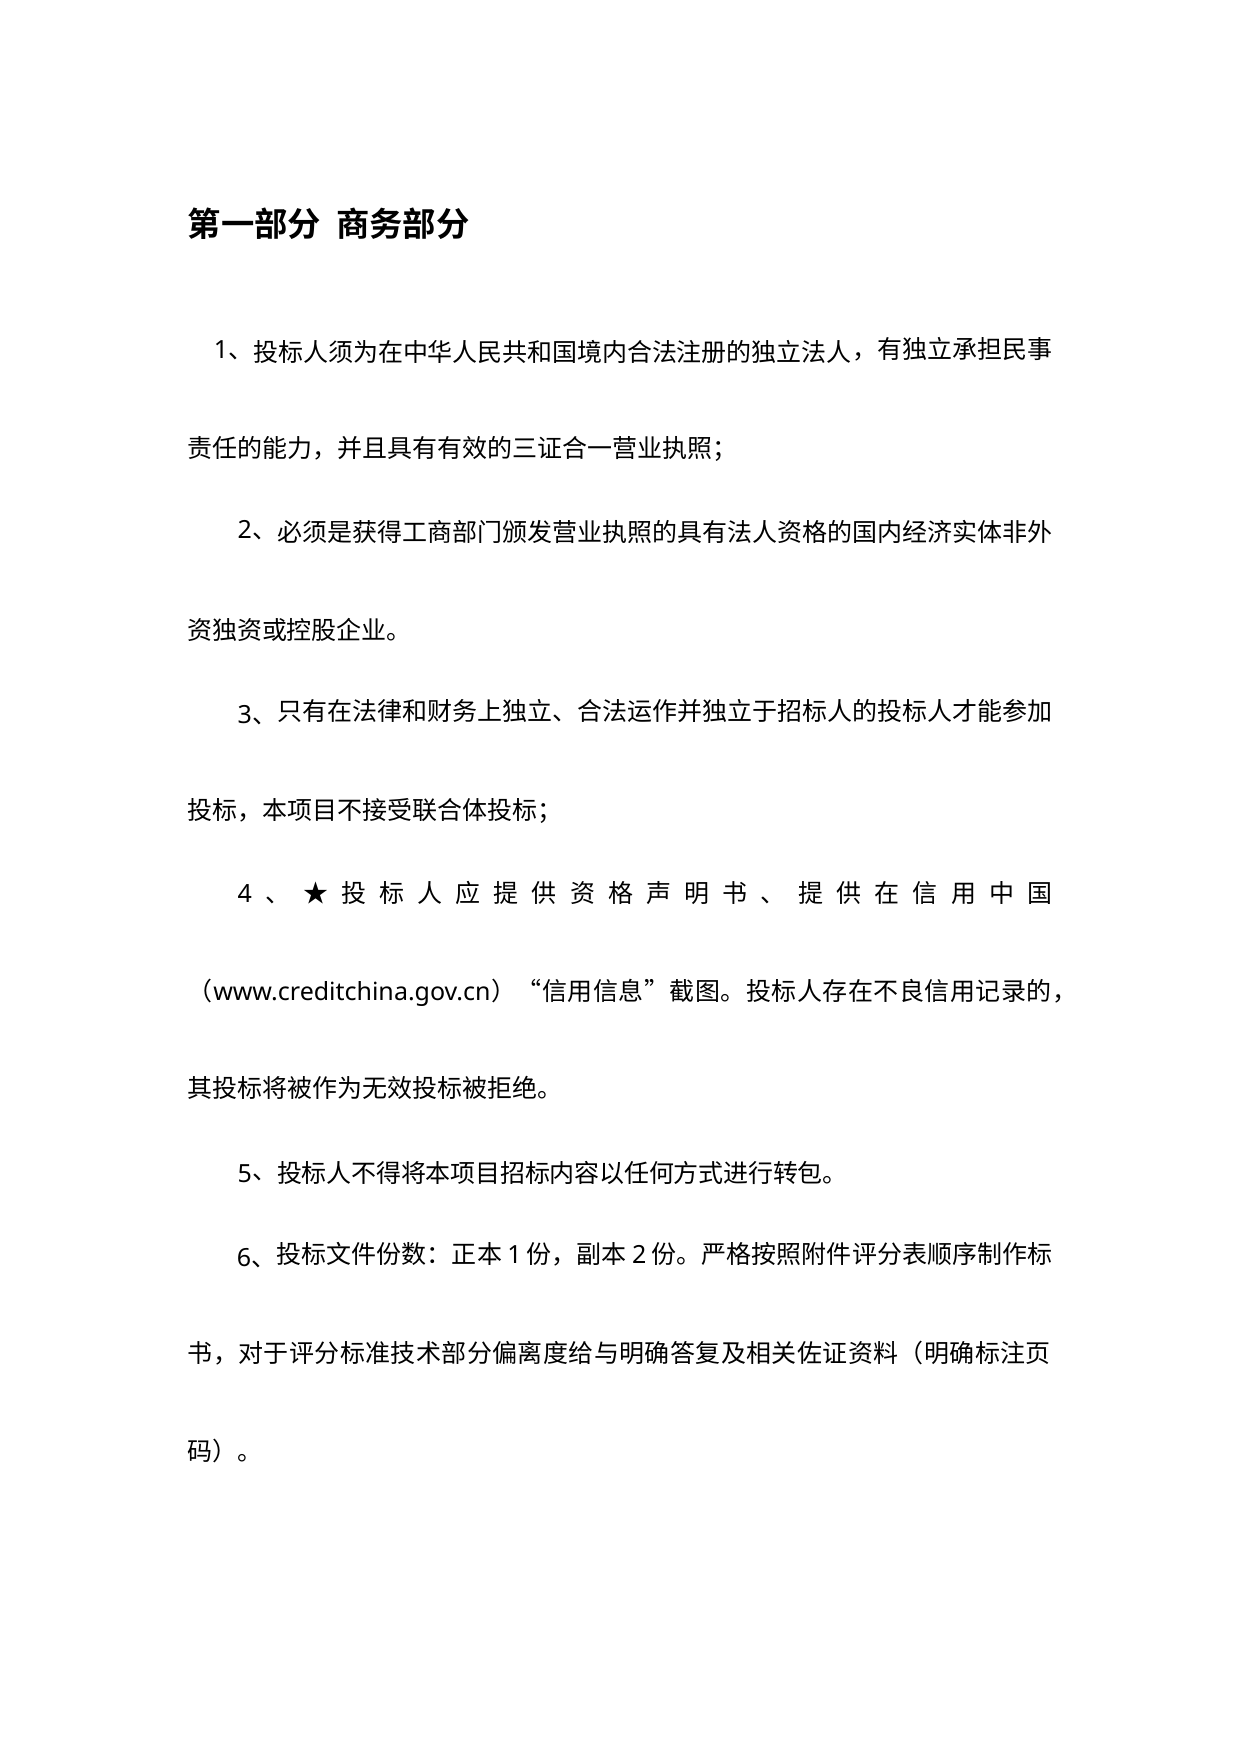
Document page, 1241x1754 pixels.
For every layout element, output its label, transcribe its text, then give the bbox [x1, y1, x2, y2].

text 5、投标人不得将本项目招标内容以任何方式进行转包。 [187, 1138, 1053, 1203]
text 4、★投标人应提供资格声明书、提供在信用中国（www.creditchina.gov.cn）“信用信息”截图。投标人存在不良信用记录的，其投标将被作为无效投标被拒绝。 [187, 859, 1053, 1119]
text 3、只有在法律和财务上独立、合法运作并独立于招标人的投标人才能参加投标，本项目不接受联合体投标； [187, 679, 1053, 841]
text 6、投标文件份数：正本1份，副本2份。严格按照附件评分表顺序制作标书，对于评分标准技术部分偏离度给与明确答复及相关佐证资料（明确标注页码）。 [187, 1222, 1053, 1482]
subtitle 第一部分 商务部分 [187, 189, 1053, 254]
text 1、投标人须为在中华人民共和国境内合法注册的独立法人，有独立承担民事责任的能力，并且具有有效的三证合一营业执照； [187, 316, 1053, 479]
text 2、必须是获得工商部门颁发营业执照的具有法人资格的国内经济实体非外资独资或控股企业。 [187, 497, 1053, 659]
